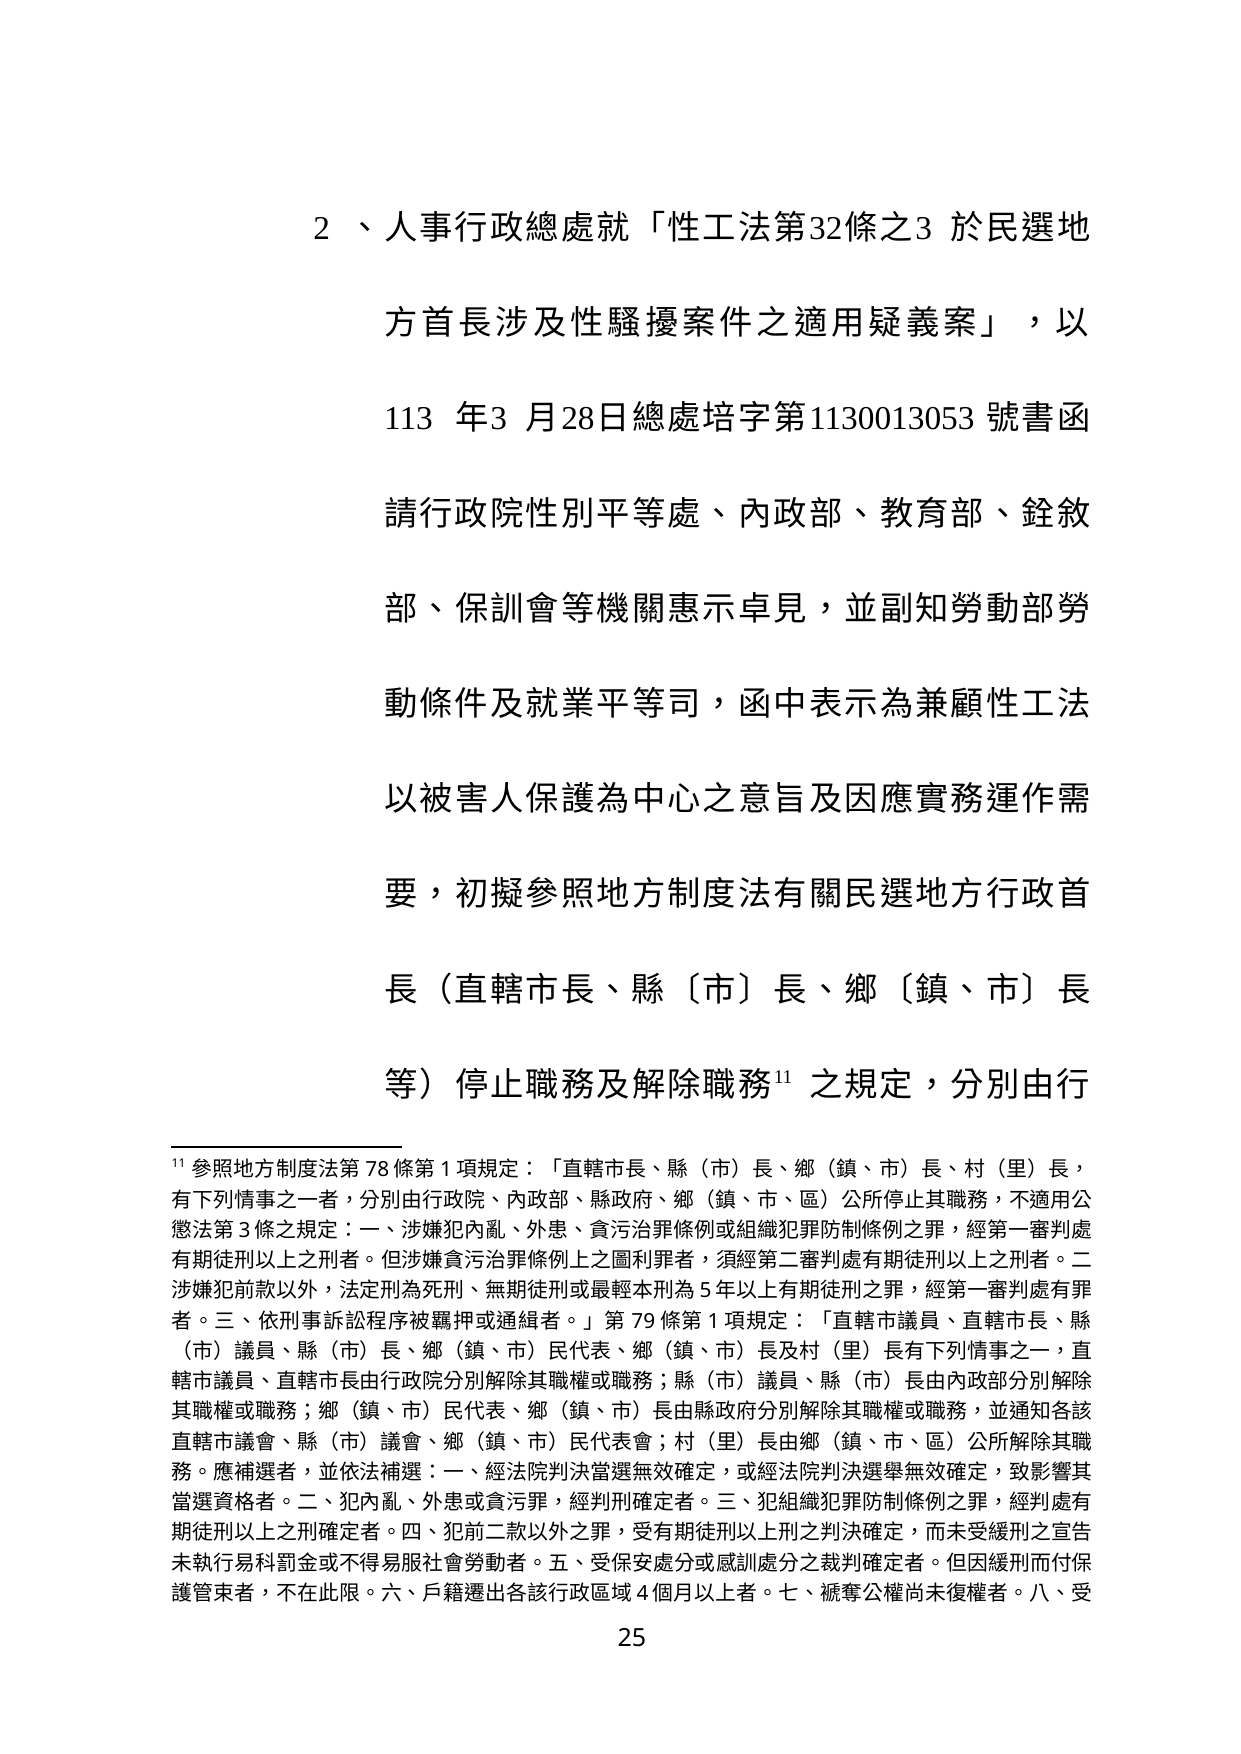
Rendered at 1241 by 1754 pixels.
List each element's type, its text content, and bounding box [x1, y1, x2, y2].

subtitle 人事行政總處就「性工法第32條之3於民選地方首長涉及性騷擾案件之適用疑義案」，以113年3月28日總處培字第1130013053號書函請行政院性別平等處、內政部、教育部、銓敘部、保訓會等機關惠示卓見，並副知勞動部勞動條件及就業平等司，函中表示為兼顧性工法以被害人保護為中心之意旨及因應實務運作需要，初擬參照地方制度法有關民選地方行政首長（直轄市長、縣〔市〕長、鄉〔鎮、市〕長等）停止職務及解除職務之規定，分別由行政院、內政部、縣政府為之。 [296, 177, 1092, 1129]
